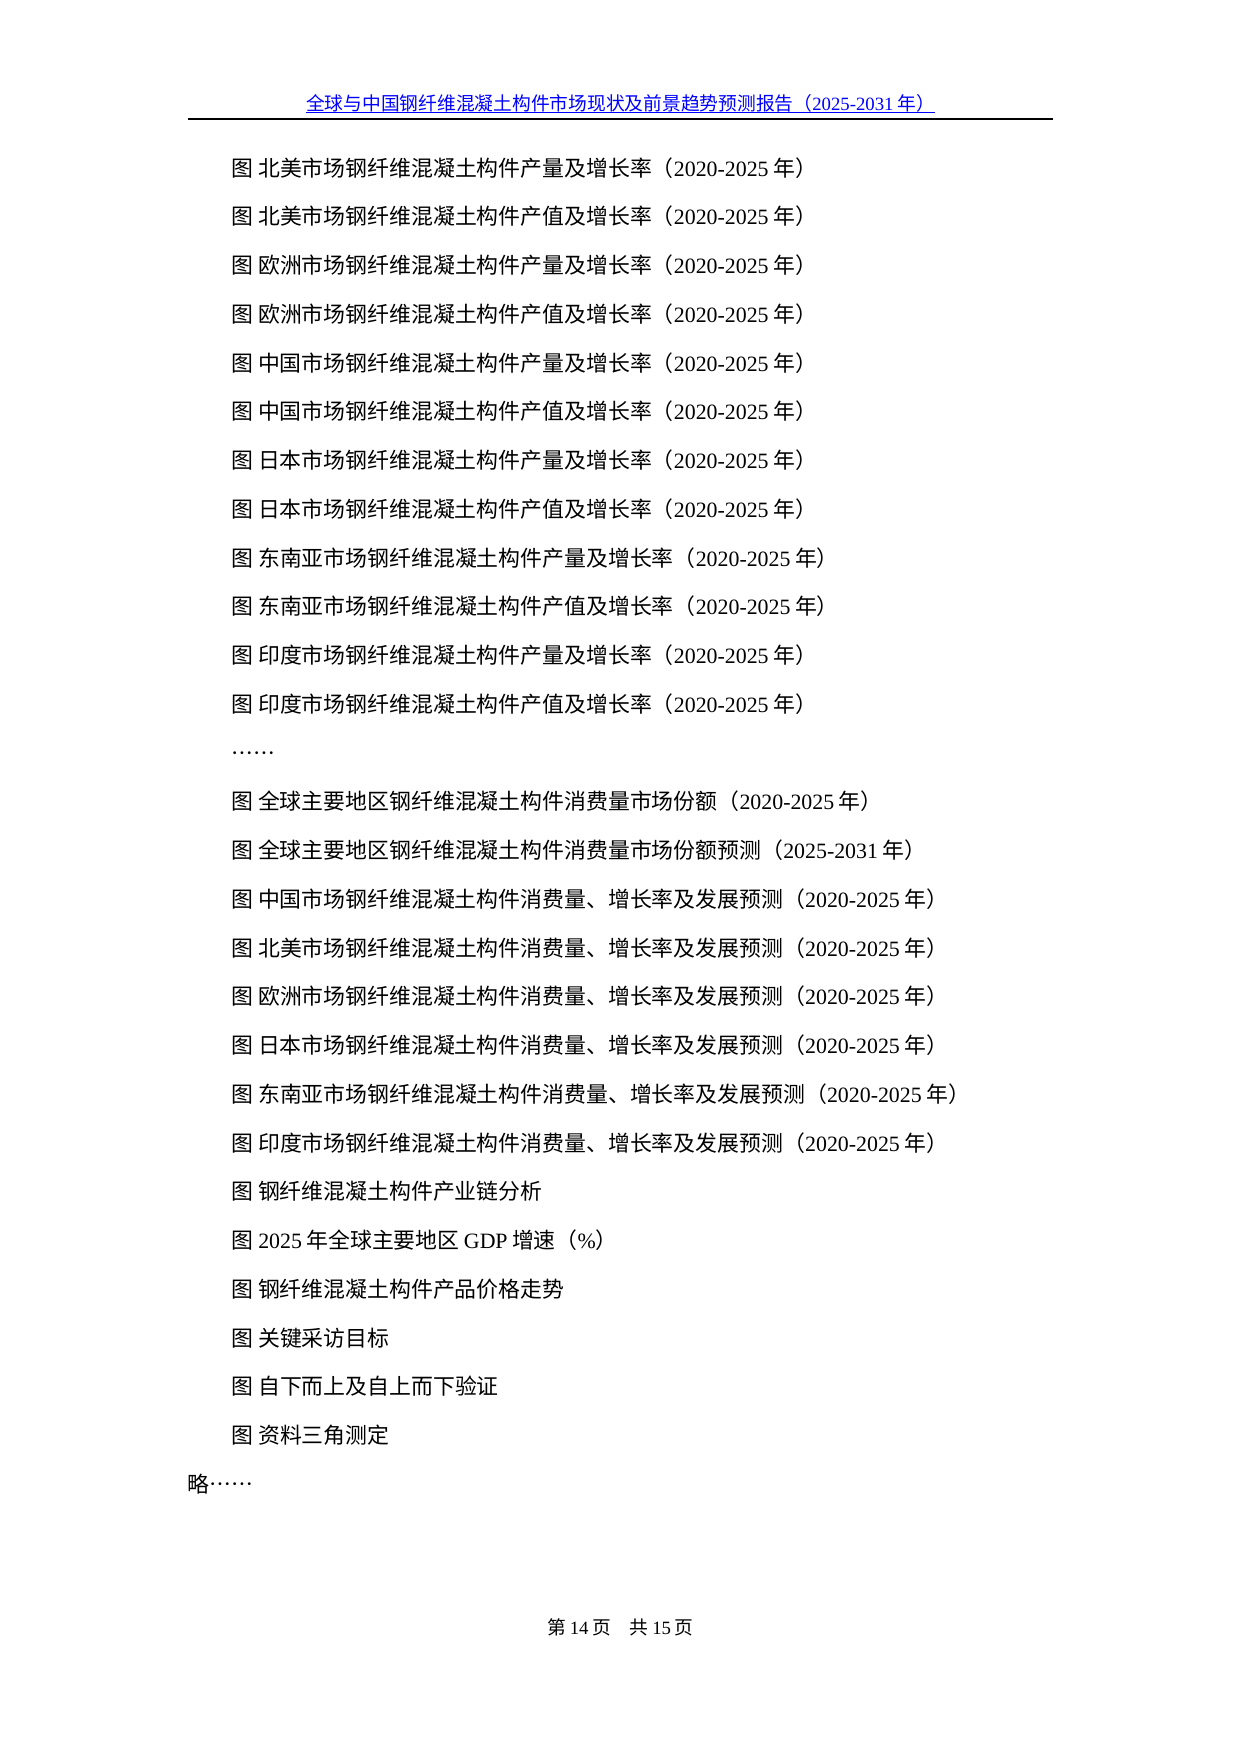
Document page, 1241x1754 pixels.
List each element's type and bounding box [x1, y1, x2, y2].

text [187, 150, 1053, 1499]
